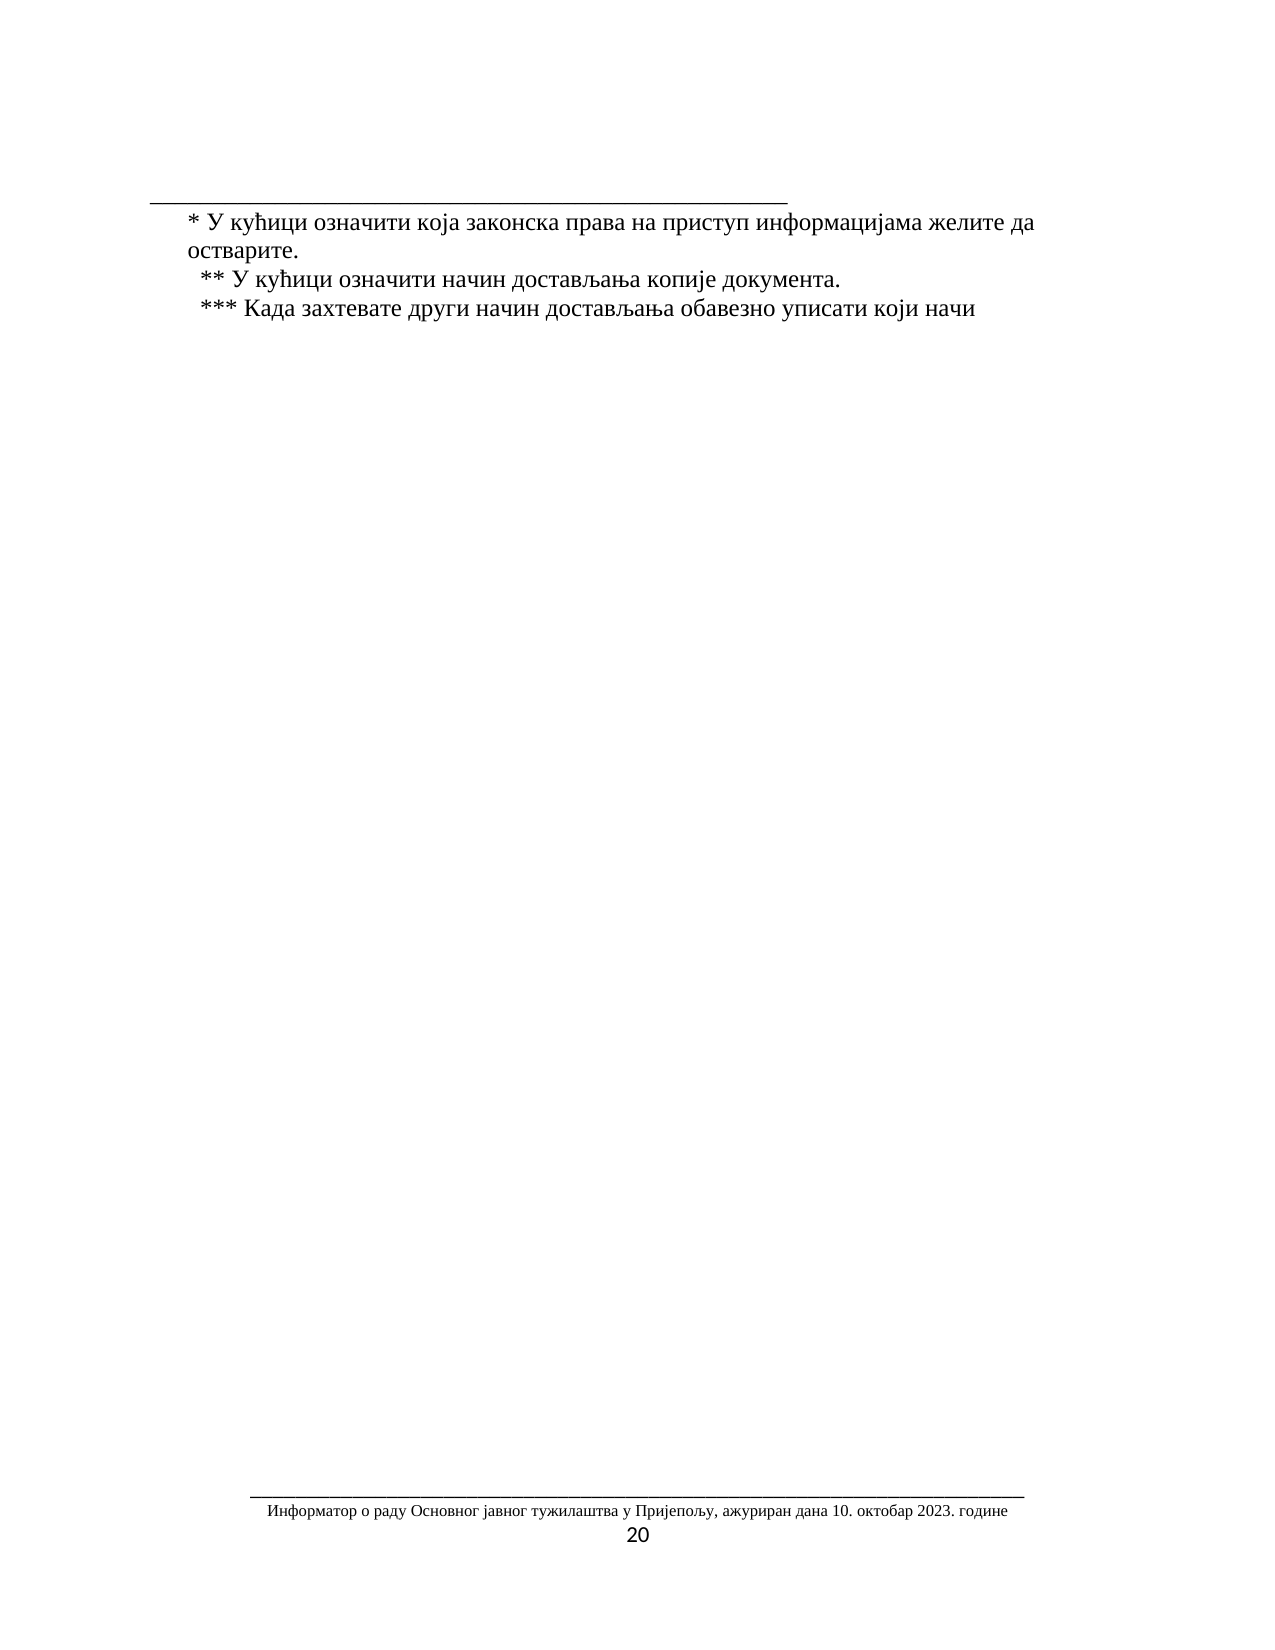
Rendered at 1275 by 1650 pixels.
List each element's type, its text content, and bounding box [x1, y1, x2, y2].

text *** Када захтевате други начин достављања обавезно уписати који начи [150, 293, 1125, 322]
text * У кућици означити која законска права на приступ информацијама желите да остварите. [187, 207, 1125, 264]
text ___________________________________________________ [150, 178, 1125, 207]
text ** У кућици означити начин достављања копије документа. [150, 264, 1125, 293]
